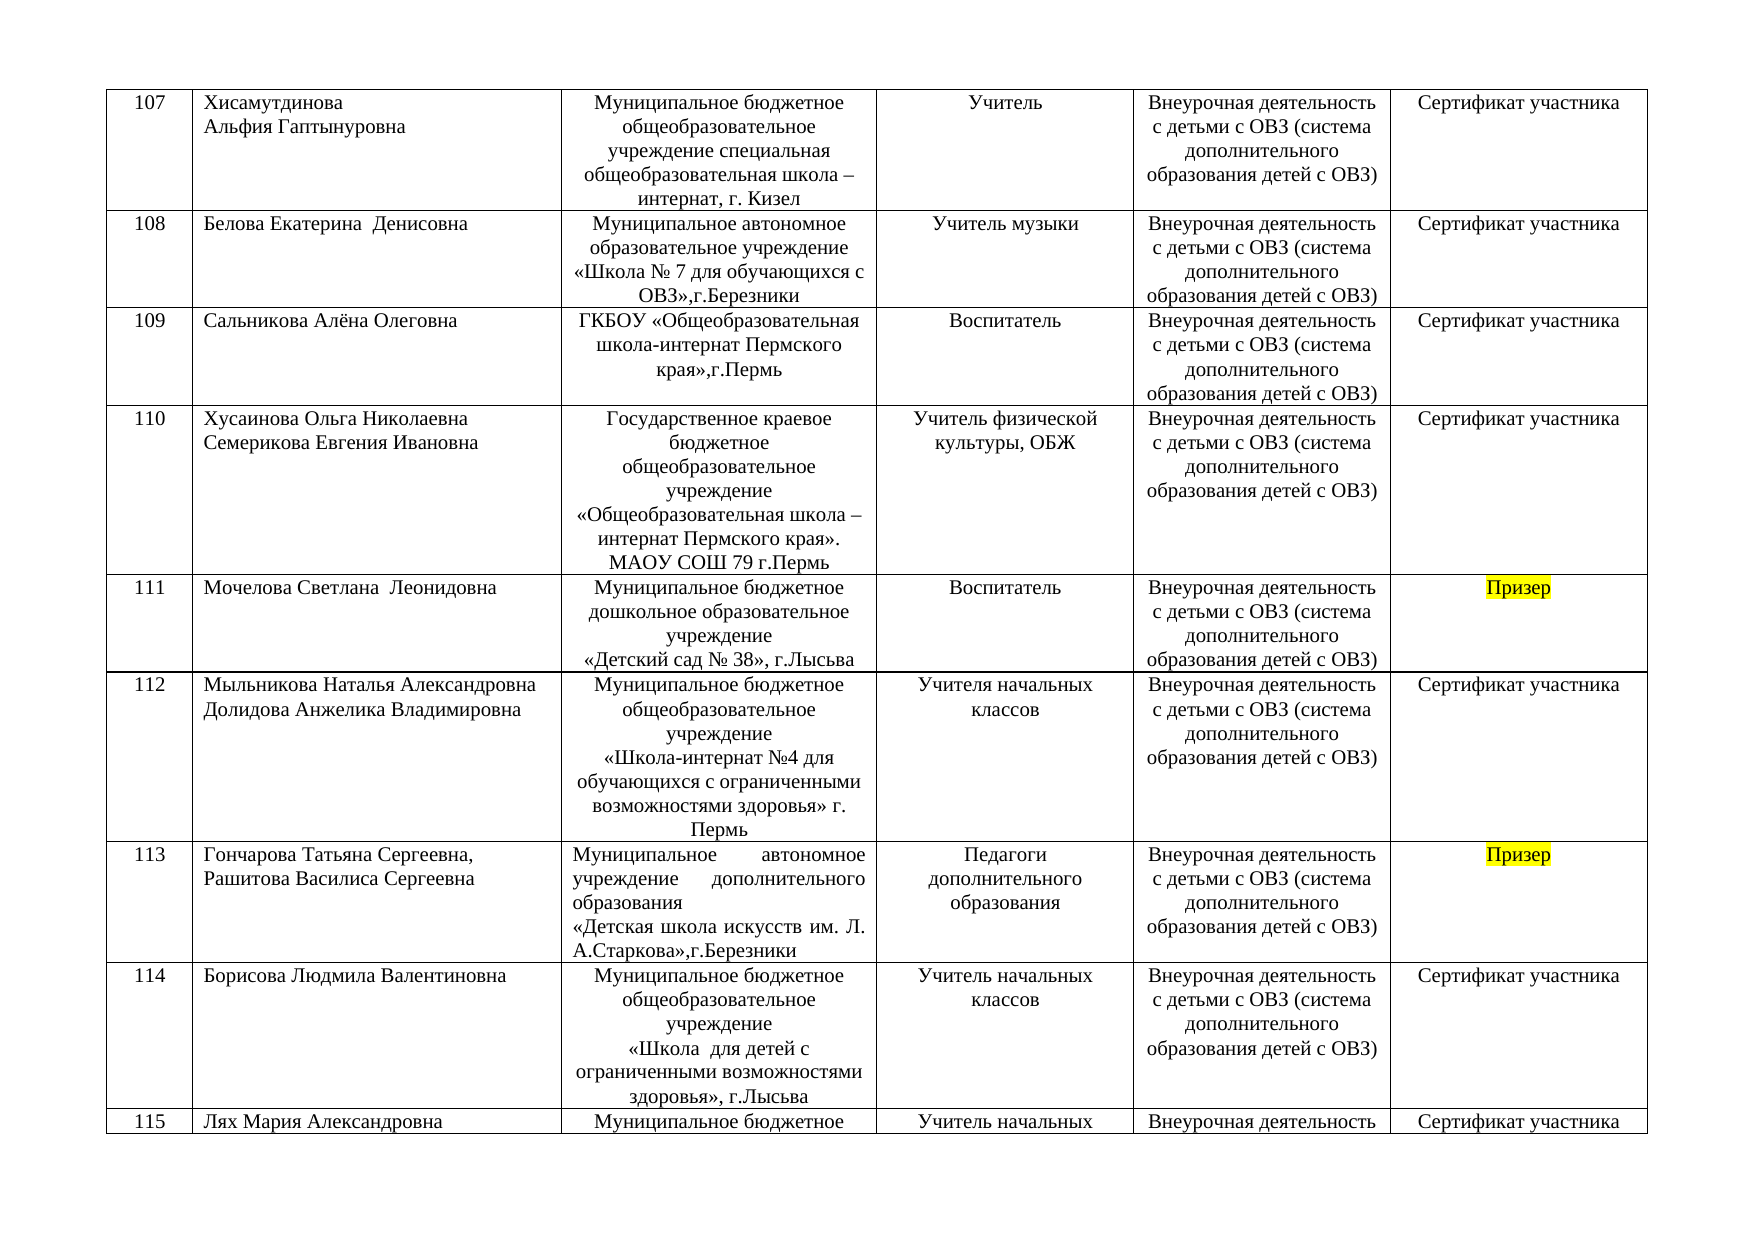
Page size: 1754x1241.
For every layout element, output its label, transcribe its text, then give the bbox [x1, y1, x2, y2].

table_cell Внеурочная деятельность с детьми с ОВЗ (система дополнительного образования детей с ОВЗ) [1134, 575, 1390, 671]
table_cell Сертификат участника [1391, 211, 1647, 307]
table_cell ГКБОУ «Общеобразовательная школа-интернат Пермского края»,г.Пермь [562, 308, 876, 404]
table_cell Гончарова Татьяна Сергеевна, Рашитова Василиса Сергеевна [193, 842, 561, 962]
table_cell Учитель музыки [877, 211, 1133, 307]
table_cell Муниципальное бюджетное дошкольное образовательное учреждение «Детский сад № 38», г.Лысьва [562, 575, 876, 671]
table_cell 114 [107, 963, 192, 1108]
table_cell Сальникова Алёна Олеговна [193, 308, 561, 404]
table_cell Сертификат участника [1391, 963, 1647, 1108]
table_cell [877, 1109, 1133, 1133]
table_cell Учитель физической культуры, ОБЖ [877, 406, 1133, 574]
table_cell Муниципальное бюджетное общеобразовательное учреждение «Школа-интернат №4 для обучающихся с ограниченными возможностями здоровья» г. Пермь [562, 673, 876, 841]
table_cell 109 [107, 308, 192, 404]
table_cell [1391, 90, 1647, 210]
table_cell Внеурочная деятельность с детьми с ОВЗ (система дополнительного образования детей с ОВЗ) [1134, 211, 1390, 307]
table_cell Внеурочная деятельность с детьми с ОВЗ (система дополнительного образования детей с ОВЗ) [1134, 406, 1390, 574]
table_cell Мыльникова Наталья Александровна Долидова Анжелика Владимировна [193, 673, 561, 841]
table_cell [1391, 1109, 1647, 1133]
table_cell Хисамутдинова Альфия Гаптынуровна [193, 90, 561, 210]
table_cell Мочелова Светлана Леонидовна [193, 575, 561, 671]
table_cell 115 [107, 1109, 192, 1133]
table_cell Сертификат участника [1391, 673, 1647, 841]
table_cell 111 [107, 575, 192, 671]
table_cell Педагоги дополнительного образования [877, 842, 1133, 962]
table_cell Борисова Людмила Валентиновна [193, 963, 561, 1108]
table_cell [1134, 90, 1390, 210]
table_cell Призер [1391, 575, 1647, 671]
table_cell Хусаинова Ольга Николаевна Семерикова Евгения Ивановна [193, 406, 561, 574]
table_cell Учителя начальных классов [877, 673, 1133, 841]
table_cell Внеурочная деятельность с детьми с ОВЗ (система дополнительного образования детей с ОВЗ) [1134, 308, 1390, 404]
table_cell 107 [107, 90, 192, 210]
table_cell Государственное краевое бюджетное общеобразовательное учреждение «Общеобразовательная школа – интернат Пермского края». МАОУ СОШ 79 г.Пермь [562, 406, 876, 574]
table_cell Муниципальное бюджетное общеобразовательное учреждение «Школа для детей с ограниченными возможностями здоровья», г.Лысьва [562, 963, 876, 1108]
table_cell Учитель [877, 90, 1133, 210]
table_cell 108 [107, 211, 192, 307]
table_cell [562, 1109, 876, 1133]
table_cell Муниципальное бюджетное общеобразовательное учреждение специальная общеобразовательная школа – интернат, г. Кизел [562, 90, 876, 210]
table_cell Муниципальное автономное учреждение дополнительного образования «Детская школа искусств им. Л. А.Старкова»,г.Березники [562, 842, 876, 962]
table_cell 113 [107, 842, 192, 962]
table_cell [1134, 1109, 1390, 1133]
table_cell Призер [1391, 842, 1647, 962]
table_cell Воспитатель [877, 308, 1133, 404]
table_cell Учитель начальных классов [877, 963, 1133, 1108]
table_cell Внеурочная деятельность с детьми с ОВЗ (система дополнительного образования детей с ОВЗ) [1134, 673, 1390, 841]
table_cell Сертификат участника [1391, 406, 1647, 574]
table_cell Белова Екатерина Денисовна [193, 211, 561, 307]
table_cell 112 [107, 673, 192, 841]
table_cell Внеурочная деятельность с детьми с ОВЗ (система дополнительного образования детей с ОВЗ) [1134, 963, 1390, 1108]
table_cell Муниципальное автономное образовательное учреждение «Школа № 7 для обучающихся с ОВЗ»,г.Березники [562, 211, 876, 307]
table_cell Воспитатель [877, 575, 1133, 671]
table_cell Внеурочная деятельность с детьми с ОВЗ (система дополнительного образования детей с ОВЗ) [1134, 842, 1390, 962]
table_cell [193, 1109, 561, 1133]
table_cell 110 [107, 406, 192, 574]
table_cell Сертификат участника [1391, 308, 1647, 404]
